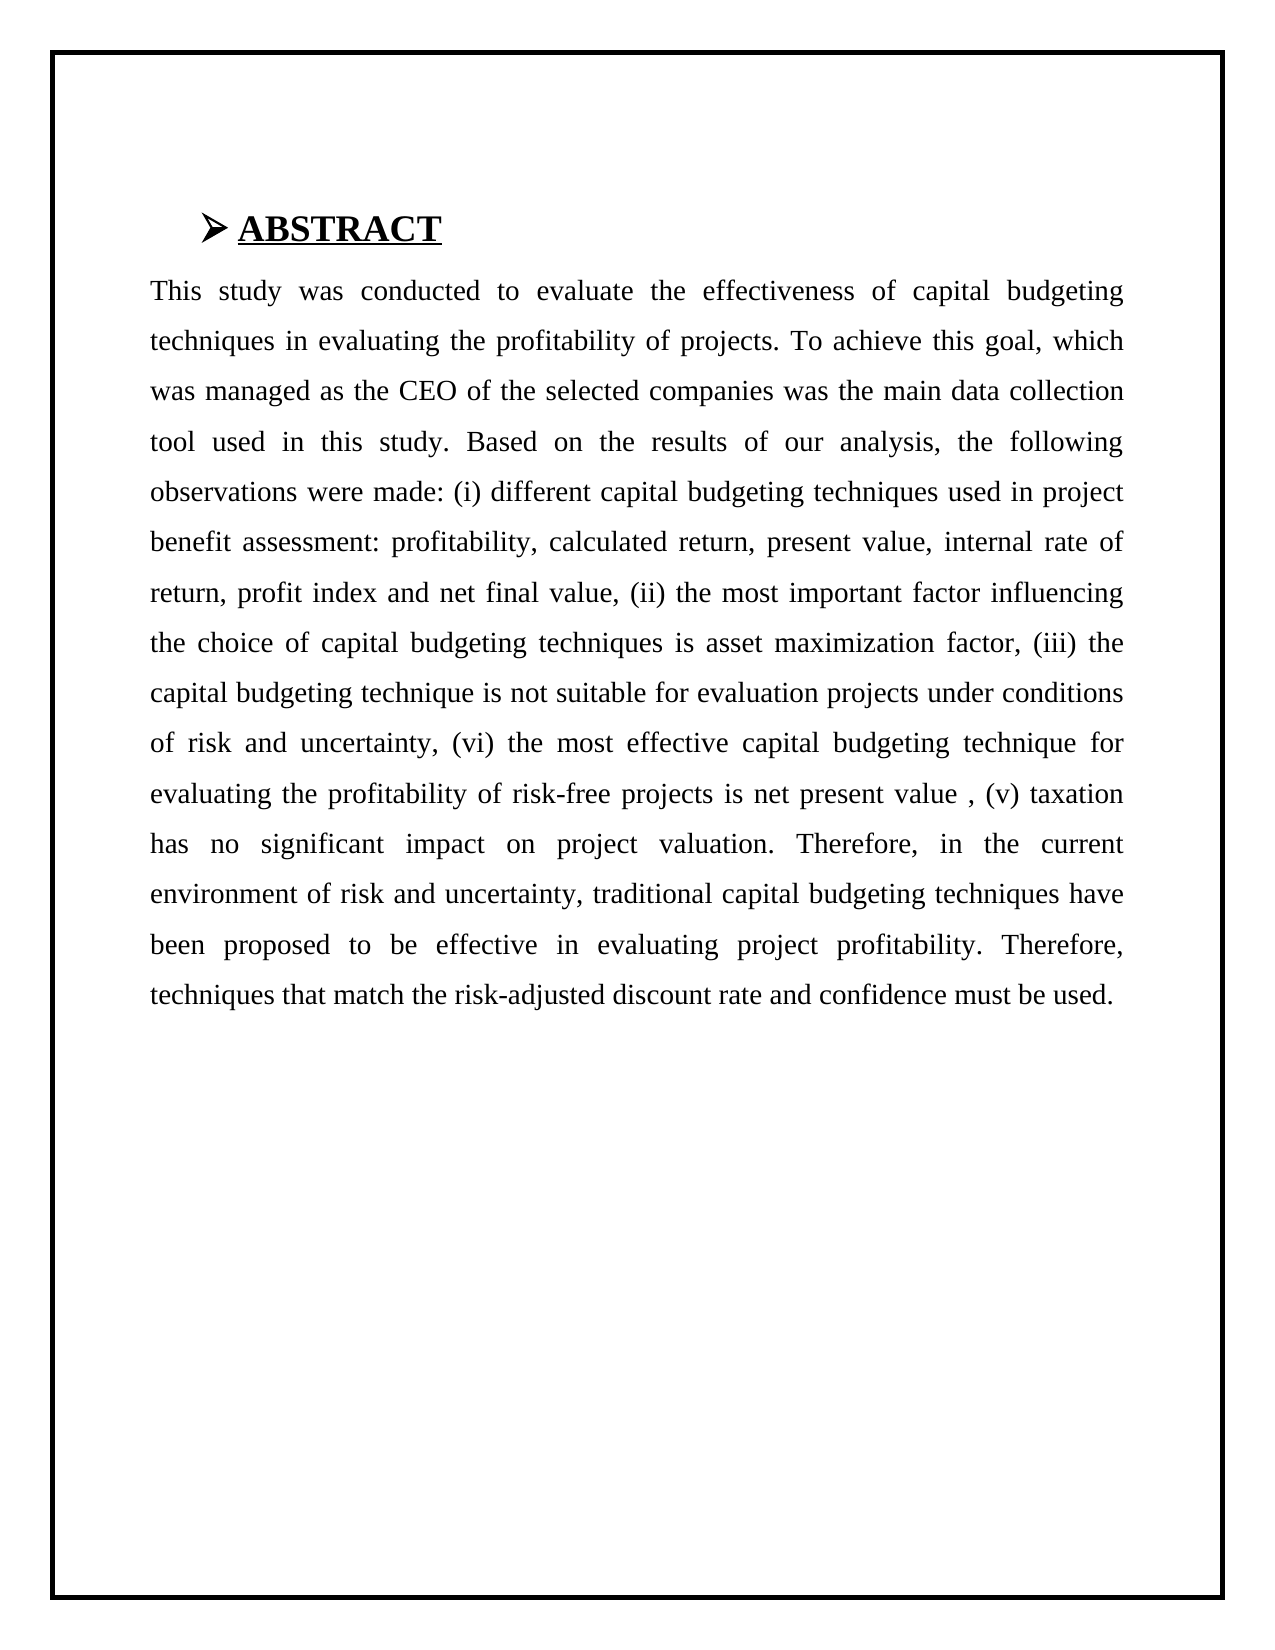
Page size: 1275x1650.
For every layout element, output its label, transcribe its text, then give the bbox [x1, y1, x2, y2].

list ABSTRACT [200, 206, 1125, 249]
text This study was conducted to evaluate the effectiveness of capital budgeting techniques in evaluating the profitability of projects. To achieve this goal, which was managed as the CEO of the selected companies was the main data collection tool used in this study. Based on the results of our analysis, the following observations were made: (i) different capital budgeting techniques used in project benefit assessment: profitability, calculated return, present value, internal rate of return, profit index and net final value, (ii) the most important factor influencing the choice of capital budgeting techniques is asset maximization factor, (iii) the capital budgeting technique is not suitable for evaluation projects under conditions of risk and uncertainty, (vi) the most effective capital budgeting technique for evaluating the profitability of risk-free projects is net present value , (v) taxation has no significant impact on project valuation. Therefore, in the current environment of risk and uncertainty, traditional capital budgeting techniques have been proposed to be effective in evaluating project profitability. Therefore, techniques that match the risk-adjusted discount rate and confidence must be used. [150, 273, 1125, 1011]
